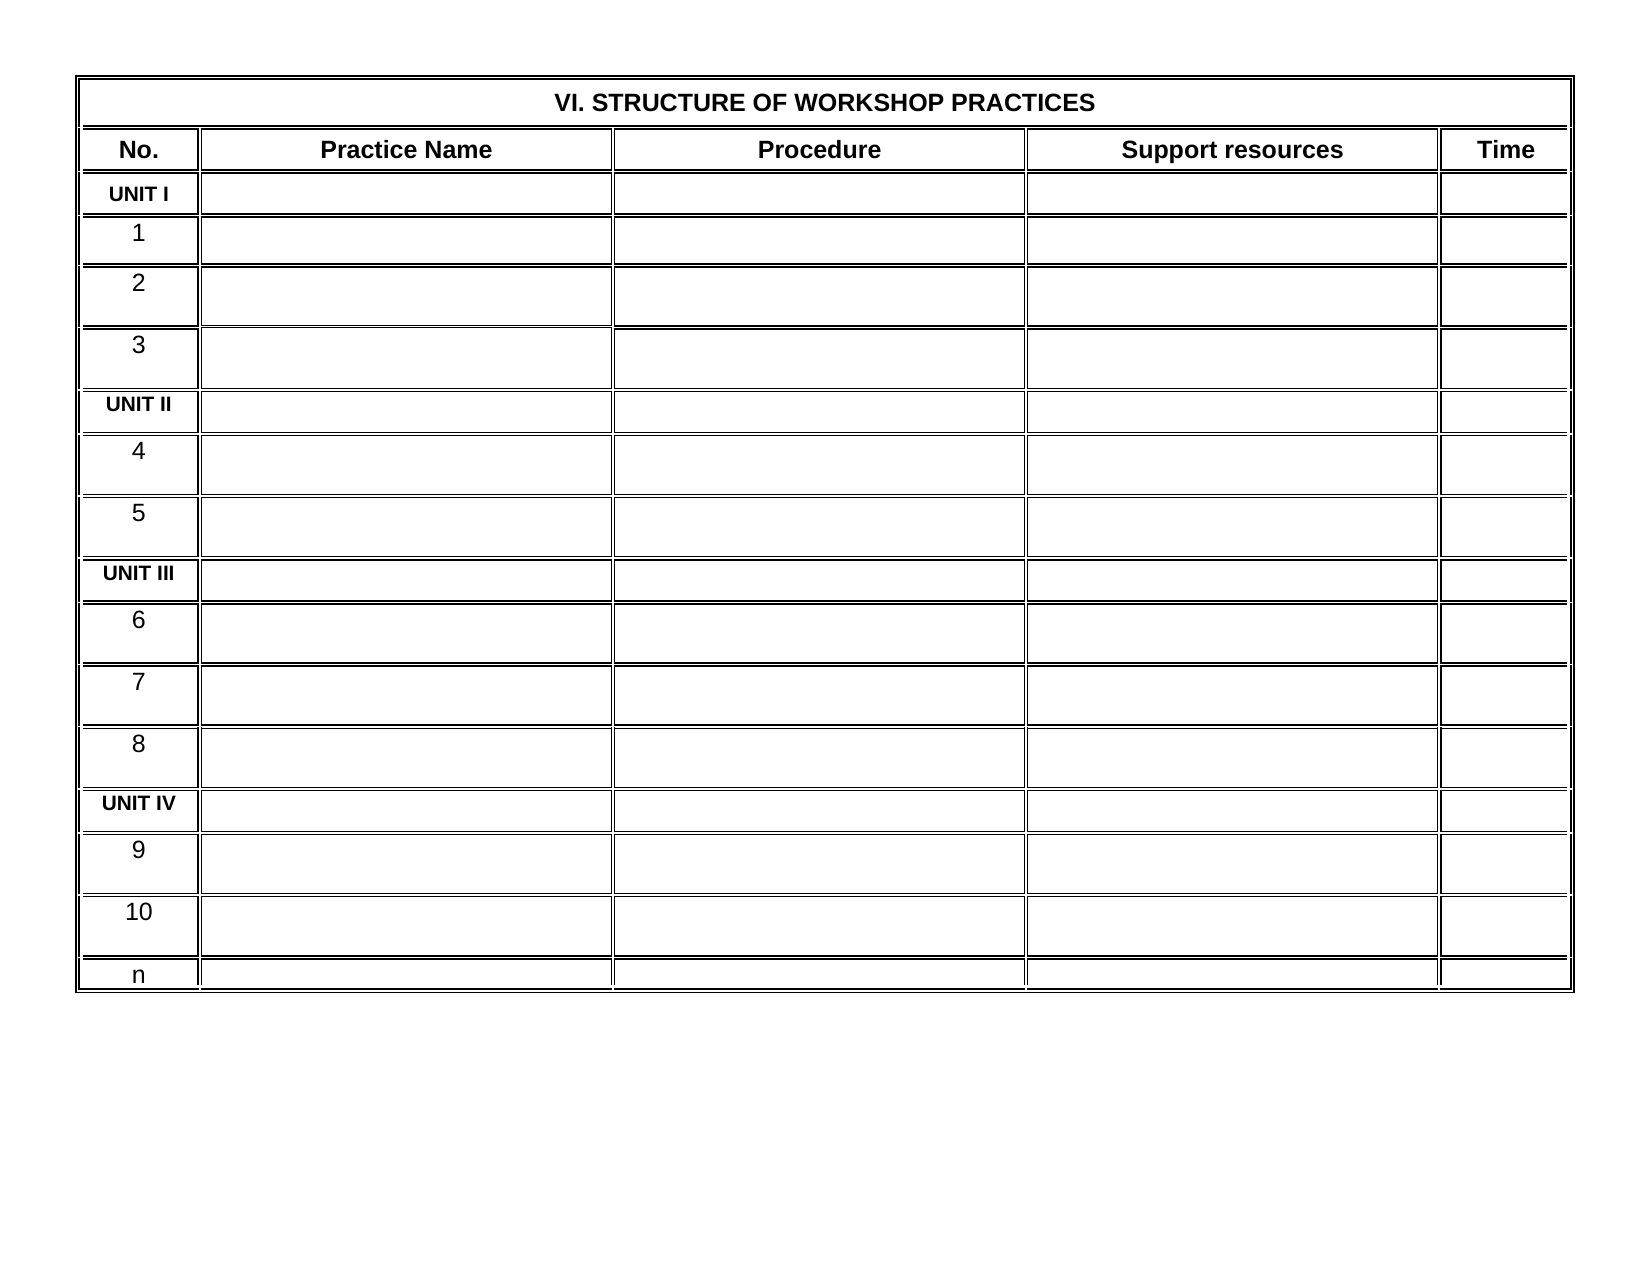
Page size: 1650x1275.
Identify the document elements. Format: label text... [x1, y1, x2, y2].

table_cell 8 [78, 724, 200, 786]
table_cell [1439, 600, 1573, 662]
table_cell [1439, 169, 1573, 213]
table_cell No. [78, 125, 200, 169]
table_cell [1028, 667, 1437, 724]
table_cell [615, 729, 1024, 786]
table_cell [615, 561, 1024, 600]
table_cell [1439, 263, 1573, 325]
table_header VI. STRUCTURE OF WORKSHOP PRACTICES [80, 80, 1570, 125]
table_cell [615, 330, 1024, 387]
table_cell [202, 835, 611, 893]
table_cell [1439, 431, 1573, 494]
table_cell 4 [78, 431, 200, 494]
table_cell [1028, 268, 1437, 325]
table_cell [202, 392, 611, 431]
table_cell UNIT III [78, 556, 200, 600]
table_cell 9 [78, 831, 200, 893]
table_cell [1439, 724, 1573, 786]
table_cell [202, 605, 611, 662]
table_cell [202, 667, 611, 724]
table_cell [615, 835, 1024, 893]
table_cell [1439, 786, 1573, 831]
table_cell Practice Name [202, 130, 611, 169]
table_cell [202, 436, 611, 494]
table_cell [1439, 387, 1573, 431]
table_cell [615, 174, 1024, 213]
table_cell [613, 955, 1026, 988]
table_cell 7 [78, 662, 200, 724]
table_cell 3 [78, 325, 200, 387]
table_cell [202, 561, 611, 600]
table_cell [1028, 218, 1437, 263]
table_cell [1028, 729, 1437, 786]
table_cell [615, 667, 1024, 724]
table_cell 10 [78, 893, 200, 955]
table_cell [615, 436, 1024, 494]
table_cell [202, 729, 611, 786]
table_cell 1 [78, 213, 200, 263]
table_cell Support resources [1028, 130, 1437, 169]
table_cell [1439, 325, 1573, 387]
table_cell [615, 498, 1024, 556]
table_cell [1439, 831, 1573, 893]
table_cell [1028, 174, 1437, 213]
table_cell [202, 791, 611, 831]
table_cell [615, 218, 1024, 263]
table_cell UNIT I [78, 169, 200, 213]
table_cell [1028, 392, 1437, 431]
table_cell [1439, 213, 1573, 263]
table_cell [1439, 893, 1573, 955]
table_cell [1028, 436, 1437, 494]
table_cell [1028, 330, 1437, 387]
table_cell [615, 791, 1024, 831]
table_cell [1439, 556, 1573, 600]
table_cell 6 [78, 600, 200, 662]
table_cell [1026, 955, 1439, 988]
table_cell 5 [78, 494, 200, 556]
table_cell [615, 605, 1024, 662]
table_cell [1028, 605, 1437, 662]
table_cell [1439, 494, 1573, 556]
table_cell [1028, 897, 1437, 955]
table_cell [202, 268, 611, 325]
table_cell Procedure [615, 130, 1024, 169]
table_cell [1439, 955, 1573, 988]
table_cell [1028, 791, 1437, 831]
table_cell Time [1439, 125, 1573, 169]
table_cell [1028, 835, 1437, 893]
table_cell [200, 955, 613, 988]
table_cell [1028, 561, 1437, 600]
table_cell n [78, 955, 200, 988]
table_cell [202, 328, 611, 387]
table_cell 2 [78, 263, 200, 325]
table_cell [202, 897, 611, 955]
table_cell [202, 218, 611, 263]
table_cell UNIT IV [78, 786, 200, 831]
table_cell [202, 174, 611, 213]
table_cell [615, 392, 1024, 431]
table_cell [1439, 662, 1573, 724]
table_cell [202, 498, 611, 556]
table_cell [1028, 498, 1437, 556]
table_cell UNIT II [78, 387, 200, 431]
table_cell [615, 897, 1024, 955]
table_cell [615, 268, 1024, 325]
